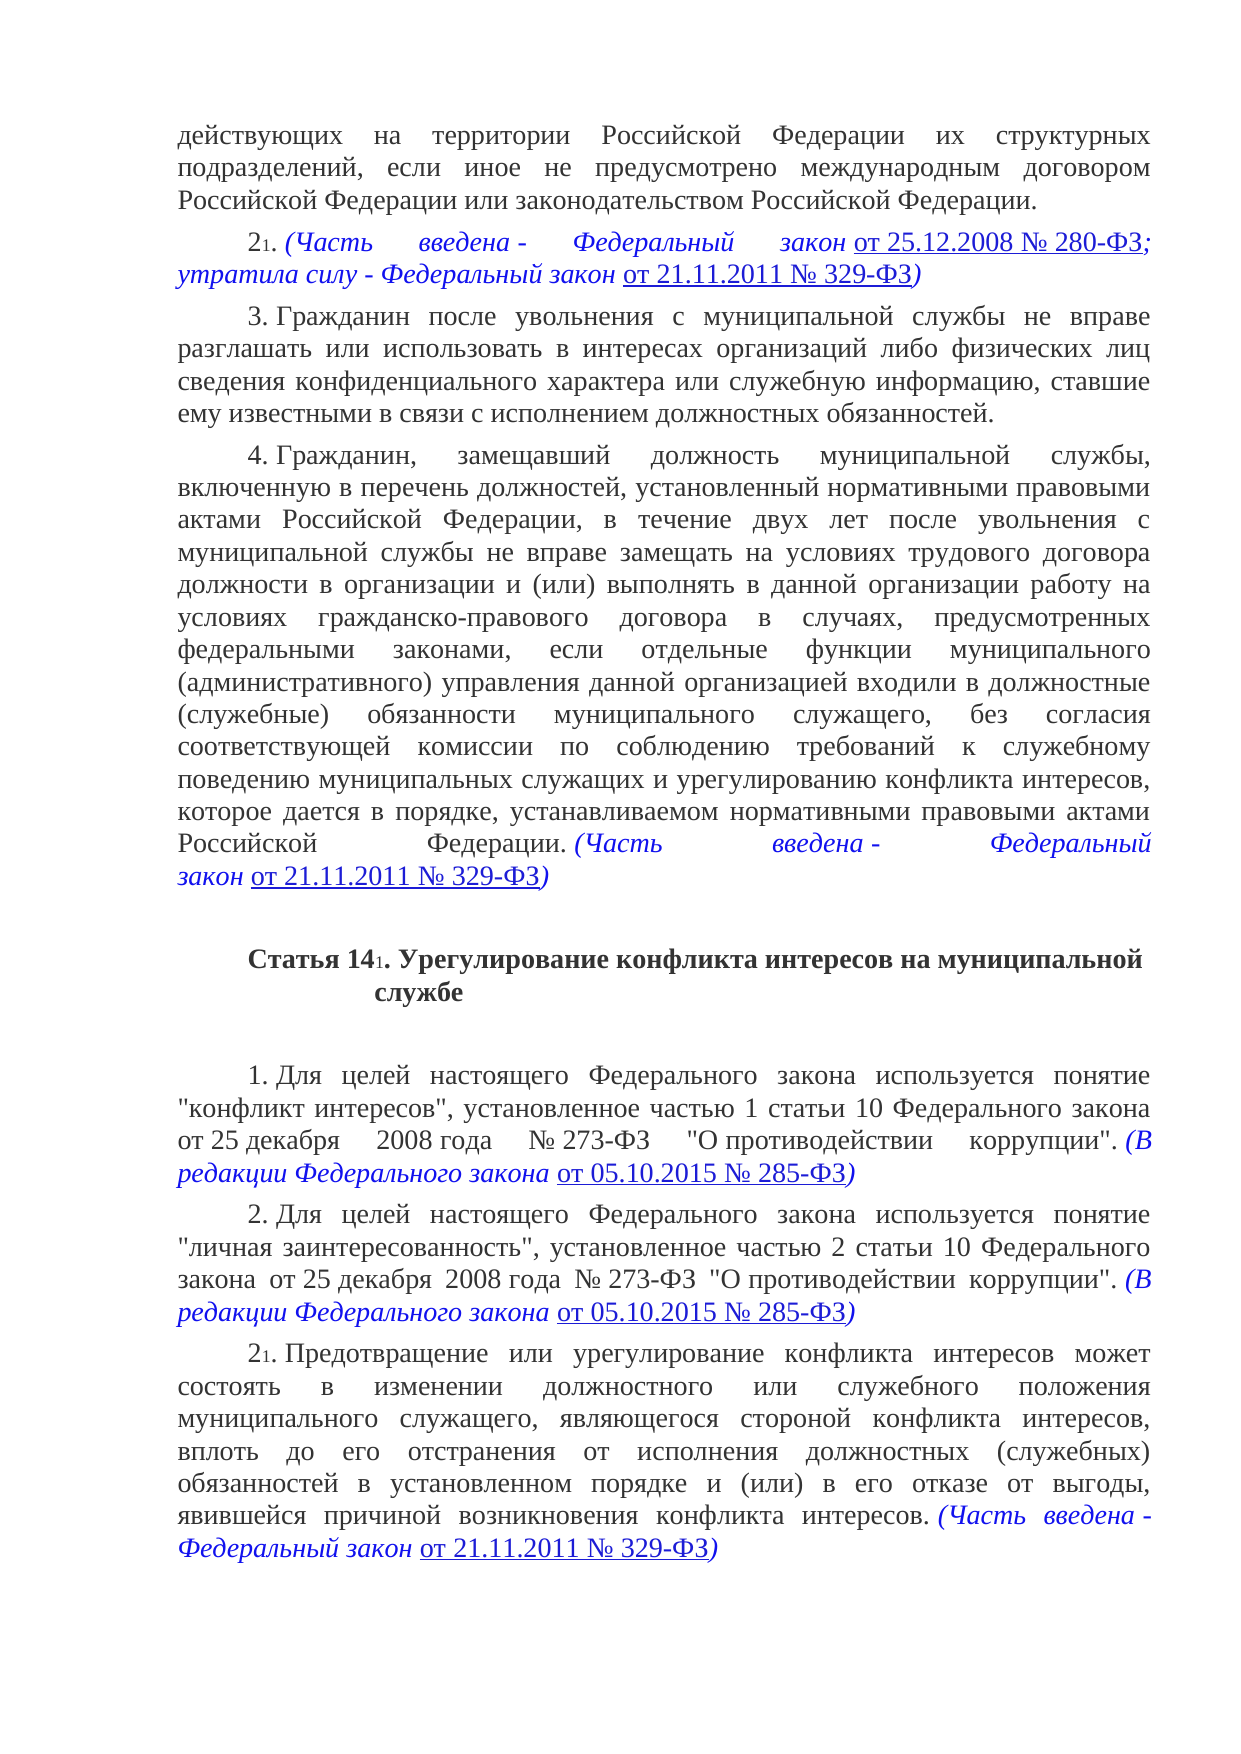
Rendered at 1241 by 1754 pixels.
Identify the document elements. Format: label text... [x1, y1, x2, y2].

text 21. (Часть введена - Федеральный закон от 25.12.2008 № 280-ФЗ; утратила силу - Федеральный закон от 21.11.2011 № 329-ФЗ) [177, 225, 1152, 289]
text Статья 141. Урегулирование конфликта интересов на муниципальной службе [247, 942, 1152, 1007]
text 2. Для целей настоящего Федерального закона используется понятие "личная заинтересованность", установленное частью 2 статьи 10 Федерального закона от 25 декабря 2008 года № 273-ФЗ "О противодействии коррупции". (В редакции Федерального закона от 05.10.2015 № 285-ФЗ) [177, 1197, 1152, 1327]
text 1. Для целей настоящего Федерального закона используется понятие "конфликт интересов", установленное частью 1 статьи 10 Федерального закона от 25 декабря 2008 года № 273-ФЗ "О противодействии коррупции". (В редакции Федерального закона от 05.10.2015 № 285-ФЗ) [177, 1058, 1152, 1188]
text 3. Гражданин после увольнения с муниципальной службы не вправе разглашать или использовать в интересах организаций либо физических лиц сведения конфиденциального характера или служебную информацию, ставшие ему известными в связи с исполнением должностных обязанностей. [177, 299, 1152, 428]
text 21. Предотвращение или урегулирование конфликта интересов может состоять в изменении должностного или служебного положения муниципального служащего, являющегося стороной конфликта интересов, вплоть до его отстранения от исполнения должностных (служебных) обязанностей в установленном порядке и (или) в его отказе от выгоды, явившейся причиной возникновения конфликта интересов. (Часть введена - Федеральный закон от 21.11.2011 № 329-ФЗ) [177, 1336, 1152, 1563]
text 4. Гражданин, замещавший должность муниципальной службы, включенную в перечень должностей, установленный нормативными правовыми актами Российской Федерации, в течение двух лет после увольнения с муниципальной службы не вправе замещать на условиях трудового договора должности в организации и (или) выполнять в данной организации работу на условиях гражданско-правового договора в случаях, предусмотренных федеральными законами, если отдельные функции муниципального (административного) управления данной организацией входили в должностные (служебные) обязанности муниципального служащего, без согласия соответствующей комиссии по соблюдению требований к служебному поведению муниципальных служащих и урегулированию конфликта интересов, которое дается в порядке, устанавливаемом нормативными правовыми актами Российской Федерации. (Часть введена - Федеральный закон от 21.11.2011 № 329-ФЗ) [177, 438, 1152, 891]
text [177, 118, 1152, 215]
